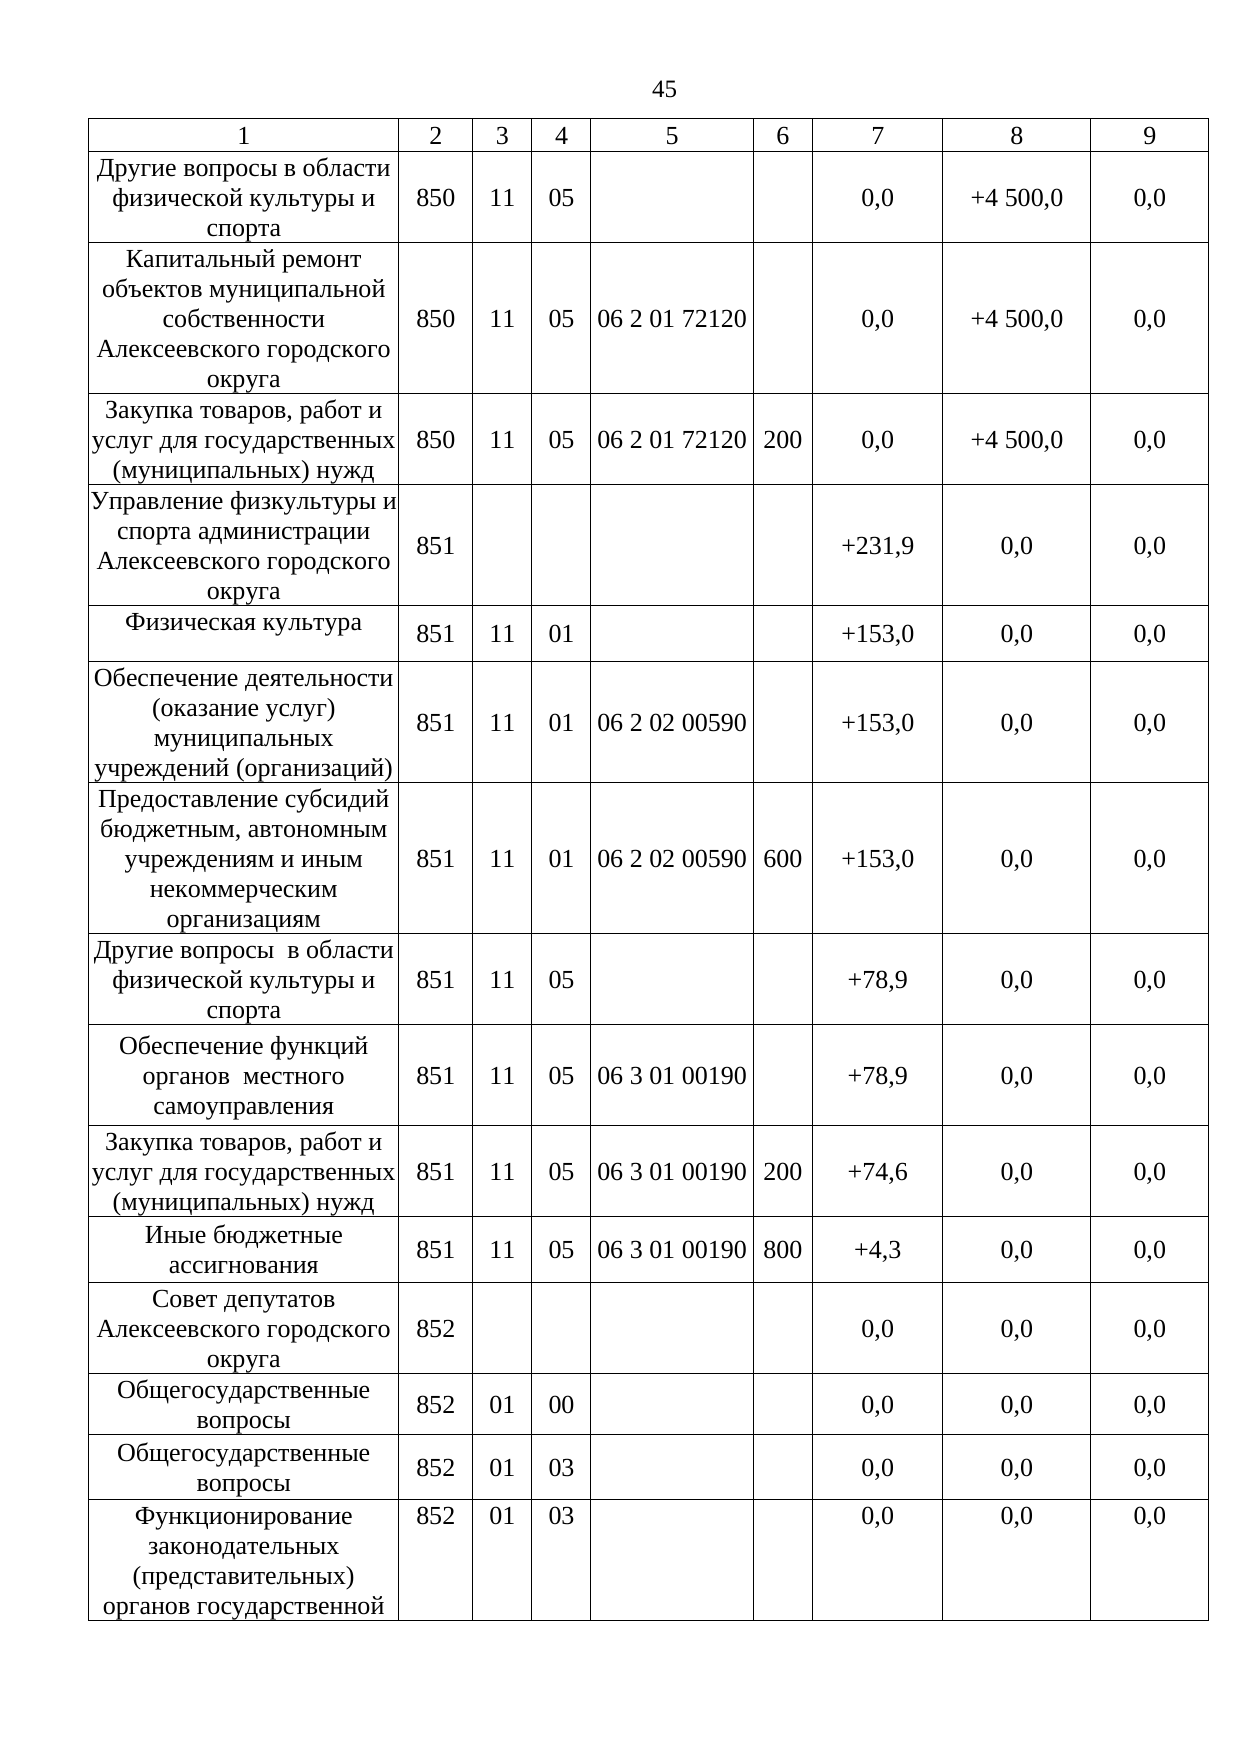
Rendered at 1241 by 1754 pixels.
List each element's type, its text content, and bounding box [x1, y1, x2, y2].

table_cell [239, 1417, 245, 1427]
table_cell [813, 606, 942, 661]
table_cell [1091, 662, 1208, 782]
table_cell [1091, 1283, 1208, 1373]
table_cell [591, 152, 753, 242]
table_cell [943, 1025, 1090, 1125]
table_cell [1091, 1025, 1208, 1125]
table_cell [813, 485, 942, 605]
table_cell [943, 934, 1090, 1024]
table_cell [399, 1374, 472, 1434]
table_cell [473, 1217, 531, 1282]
table_header 6 [754, 119, 812, 151]
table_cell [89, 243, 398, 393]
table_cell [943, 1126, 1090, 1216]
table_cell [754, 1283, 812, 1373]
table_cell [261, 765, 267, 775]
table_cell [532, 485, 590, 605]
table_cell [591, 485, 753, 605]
table_header 7 [813, 119, 942, 151]
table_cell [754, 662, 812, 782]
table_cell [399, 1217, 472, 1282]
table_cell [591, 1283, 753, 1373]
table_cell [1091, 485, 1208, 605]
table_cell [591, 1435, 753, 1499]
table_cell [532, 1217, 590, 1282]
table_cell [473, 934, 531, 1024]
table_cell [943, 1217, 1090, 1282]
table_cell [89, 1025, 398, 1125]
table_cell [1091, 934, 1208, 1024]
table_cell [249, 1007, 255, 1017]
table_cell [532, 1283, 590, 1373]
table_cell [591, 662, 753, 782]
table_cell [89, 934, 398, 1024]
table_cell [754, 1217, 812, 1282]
table_header 4 [532, 119, 590, 151]
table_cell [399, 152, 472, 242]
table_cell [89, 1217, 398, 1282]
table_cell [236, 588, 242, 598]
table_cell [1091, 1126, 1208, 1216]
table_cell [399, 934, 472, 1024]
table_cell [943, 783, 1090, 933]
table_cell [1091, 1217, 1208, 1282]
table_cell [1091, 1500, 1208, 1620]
table_header 5 [591, 119, 753, 151]
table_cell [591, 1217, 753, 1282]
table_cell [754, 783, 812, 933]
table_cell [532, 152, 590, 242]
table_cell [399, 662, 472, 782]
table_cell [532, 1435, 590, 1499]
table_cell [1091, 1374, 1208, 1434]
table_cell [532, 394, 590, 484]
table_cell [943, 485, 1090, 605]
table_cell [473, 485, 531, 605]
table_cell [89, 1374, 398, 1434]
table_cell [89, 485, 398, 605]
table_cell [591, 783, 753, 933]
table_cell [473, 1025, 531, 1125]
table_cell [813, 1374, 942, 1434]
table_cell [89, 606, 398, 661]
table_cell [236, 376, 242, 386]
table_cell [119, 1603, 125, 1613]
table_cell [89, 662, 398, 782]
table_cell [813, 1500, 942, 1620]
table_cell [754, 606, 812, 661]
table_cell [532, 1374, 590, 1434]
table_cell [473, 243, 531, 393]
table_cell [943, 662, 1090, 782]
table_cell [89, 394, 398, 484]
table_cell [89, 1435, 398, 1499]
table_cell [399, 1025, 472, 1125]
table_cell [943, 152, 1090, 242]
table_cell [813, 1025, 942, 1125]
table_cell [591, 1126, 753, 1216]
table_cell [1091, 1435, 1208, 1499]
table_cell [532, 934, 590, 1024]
table_header 1 [89, 119, 398, 151]
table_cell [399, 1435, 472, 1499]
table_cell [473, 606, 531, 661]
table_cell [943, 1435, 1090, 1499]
table_header 3 [473, 119, 531, 151]
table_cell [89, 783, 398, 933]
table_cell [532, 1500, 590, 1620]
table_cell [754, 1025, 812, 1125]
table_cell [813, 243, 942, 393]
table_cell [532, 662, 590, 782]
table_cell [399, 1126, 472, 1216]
table_header 8 [943, 119, 1090, 151]
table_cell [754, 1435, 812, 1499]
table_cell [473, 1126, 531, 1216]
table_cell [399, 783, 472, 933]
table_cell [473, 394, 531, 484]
table_header 9 [1091, 119, 1208, 151]
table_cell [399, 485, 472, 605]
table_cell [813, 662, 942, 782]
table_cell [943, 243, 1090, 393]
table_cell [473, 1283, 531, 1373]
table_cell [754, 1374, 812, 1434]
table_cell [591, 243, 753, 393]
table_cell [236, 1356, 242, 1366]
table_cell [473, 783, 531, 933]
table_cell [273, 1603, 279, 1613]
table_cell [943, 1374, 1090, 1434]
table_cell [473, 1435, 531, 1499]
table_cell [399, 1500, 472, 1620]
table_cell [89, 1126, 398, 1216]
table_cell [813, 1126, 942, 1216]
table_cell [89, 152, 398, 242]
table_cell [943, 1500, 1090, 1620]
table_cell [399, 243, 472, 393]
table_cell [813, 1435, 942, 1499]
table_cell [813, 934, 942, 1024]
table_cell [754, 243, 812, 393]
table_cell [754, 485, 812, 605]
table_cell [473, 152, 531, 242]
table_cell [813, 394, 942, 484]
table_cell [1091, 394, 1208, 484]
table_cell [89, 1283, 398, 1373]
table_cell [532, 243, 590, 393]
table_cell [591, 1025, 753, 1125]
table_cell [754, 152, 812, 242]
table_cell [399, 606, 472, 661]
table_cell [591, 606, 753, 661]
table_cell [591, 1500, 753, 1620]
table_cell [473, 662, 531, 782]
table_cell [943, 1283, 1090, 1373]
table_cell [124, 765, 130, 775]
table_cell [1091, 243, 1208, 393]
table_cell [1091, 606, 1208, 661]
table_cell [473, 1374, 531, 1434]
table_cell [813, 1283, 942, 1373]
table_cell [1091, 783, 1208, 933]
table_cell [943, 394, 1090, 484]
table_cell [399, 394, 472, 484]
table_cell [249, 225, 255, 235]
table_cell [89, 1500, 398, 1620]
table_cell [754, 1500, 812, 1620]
table_header 2 [399, 119, 472, 151]
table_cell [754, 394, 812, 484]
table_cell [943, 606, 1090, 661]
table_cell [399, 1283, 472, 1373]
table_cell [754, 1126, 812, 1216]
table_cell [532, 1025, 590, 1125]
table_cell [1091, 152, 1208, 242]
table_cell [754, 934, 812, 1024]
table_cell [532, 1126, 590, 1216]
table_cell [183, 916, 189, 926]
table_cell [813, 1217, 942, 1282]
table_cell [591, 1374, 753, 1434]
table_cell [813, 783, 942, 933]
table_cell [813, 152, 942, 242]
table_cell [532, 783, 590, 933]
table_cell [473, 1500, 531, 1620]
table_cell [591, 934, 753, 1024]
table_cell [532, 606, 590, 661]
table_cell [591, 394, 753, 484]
